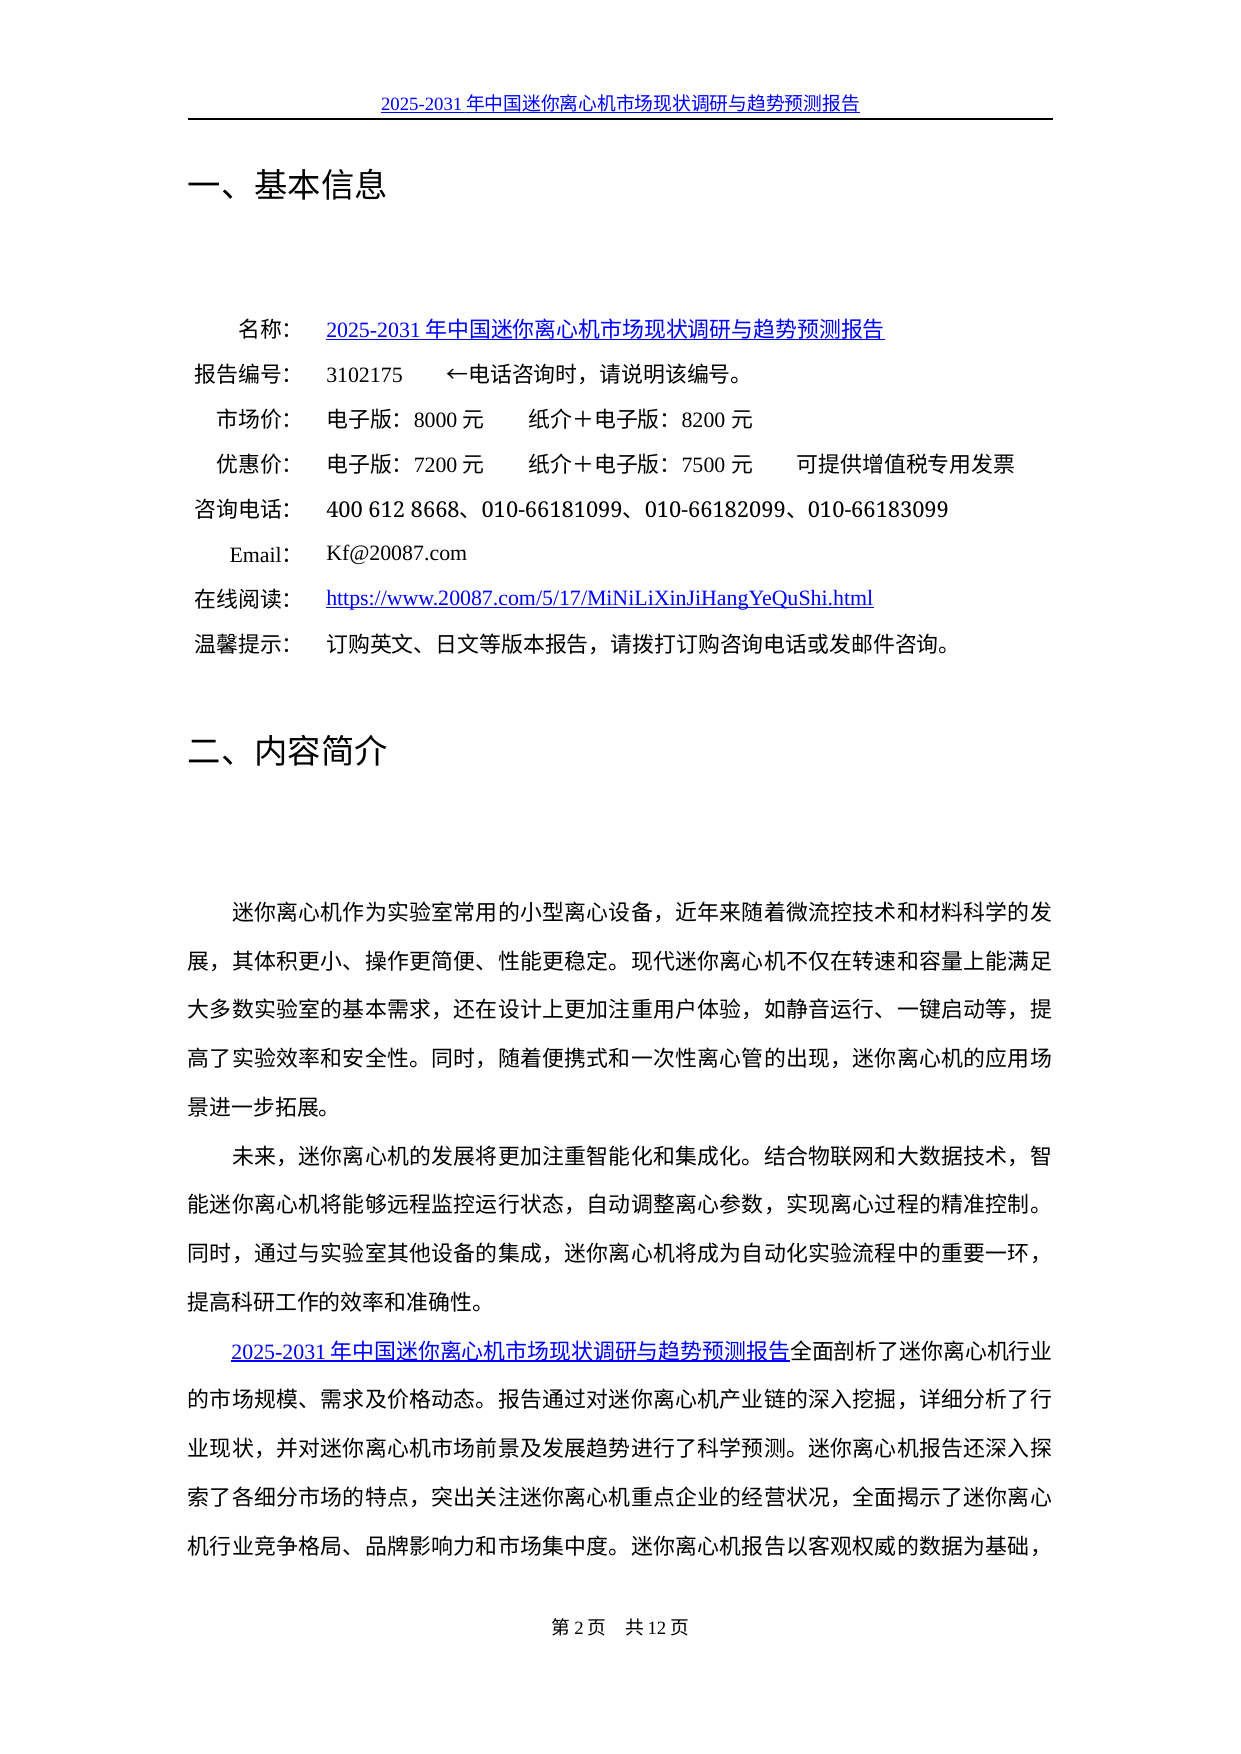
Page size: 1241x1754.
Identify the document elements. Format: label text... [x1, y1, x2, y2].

table_cell 3102175 ←电话咨询时，请说明该编号。 [315, 357, 1073, 402]
table_cell 咨询电话： [167, 492, 315, 537]
table_cell 市场价： [167, 402, 315, 447]
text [187, 894, 1053, 1561]
table_cell 优惠价： [167, 447, 315, 492]
table_header 名称： [167, 312, 315, 357]
table_cell 报告编号： [167, 357, 315, 402]
table_cell 电子版：7200 元 纸介＋电子版：7500 元 可提供增值税专用发票 [315, 447, 1073, 492]
table_cell Kf@20087.com [315, 537, 1073, 582]
table_cell [315, 582, 1073, 627]
table_header 2025-2031年中国迷你离心机市场现状调研与趋势预测报告 [315, 312, 1073, 357]
table_cell 在线阅读： [167, 582, 315, 627]
table_cell 订购英文、日文等版本报告，请拨打订购咨询电话或发邮件咨询。 [315, 627, 1073, 672]
title 一、基本信息 [187, 150, 1053, 215]
table_cell 400 612 8668、010-66181099、010-66182099、010-66183099 [315, 492, 1073, 537]
table_cell Email： [167, 537, 315, 582]
table_cell 温馨提示： [167, 627, 315, 672]
table_cell 电子版：8000 元 纸介＋电子版：8200 元 [315, 402, 1073, 447]
title 二、内容简介 [187, 717, 1053, 782]
